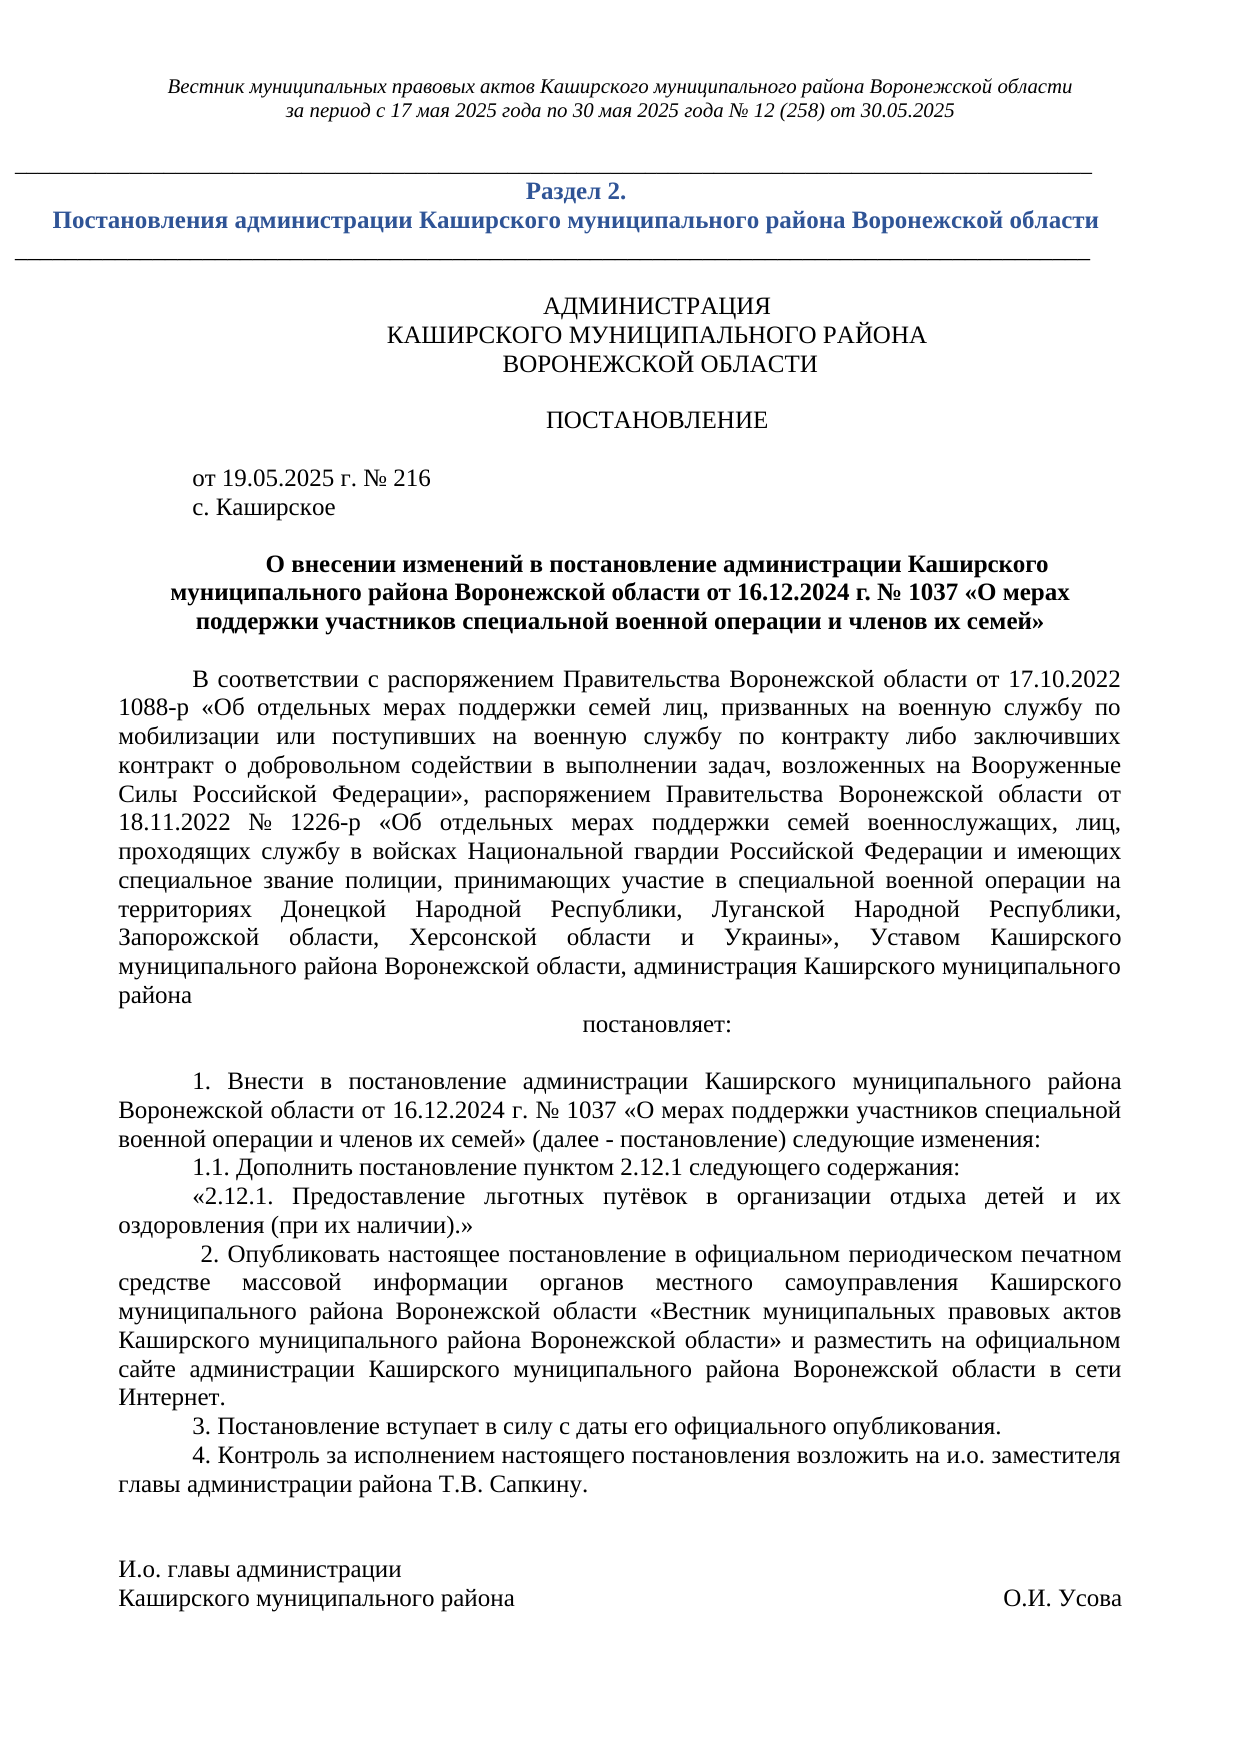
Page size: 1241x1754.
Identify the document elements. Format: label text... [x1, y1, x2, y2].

text от 19.05.2025 г. № 216 [118, 463, 1122, 492]
text ______________________________________________________________________________________________ [15, 150, 1137, 176]
text ______________________________________________________________________________________ [15, 234, 1137, 263]
text В соответствии с распоряжением Правительства Воронежской области от 17.10.2022 1088-р «Об отдельных мерах поддержки семей лиц, призванных на военную службу по мобилизации или поступивших на военную службу по контракту либо заключивших контракт о добровольном содействии в выполнении задач, возложенных на Вооруженные Силы Российской Федерации», распоряжением Правительства Воронежской области от 18.11.2022 № 1226-р «Об отдельных мерах поддержки семей военнослужащих, лиц, проходящих службу в войсках Национальной гвардии Российской Федерации и имеющих специальное звание полиции, принимающих участие в специальной военной операции на территориях Донецкой Народной Республики, Луганской Народной Республики, Запорожской области, Херсонской области и Украины», Уставом Каширского муниципального района Воронежской области, администрация Каширского муниципального района [118, 664, 1122, 1009]
text О внесении изменений в постановление администрации Каширского муниципального района Воронежской области от 16.12.2024 г. № 1037 «О мерах поддержки участников специальной военной операции и членов их семей» [118, 549, 1122, 635]
subtitle Раздел 2. [15, 176, 1137, 205]
text АДМИНИСТРАЦИЯ [118, 291, 1122, 320]
text КАШИРСКОГО МУНИЦИПАЛЬНОГО РАЙОНА [118, 320, 1122, 349]
text 4. Контроль за исполнением настоящего постановления возложить на и.о. заместителя главы администрации района Т.В. Сапкину. [118, 1440, 1122, 1497]
text с. Каширское [118, 492, 1122, 521]
subtitle Постановления администрации Каширского муниципального района Воронежской области [15, 205, 1137, 234]
text 2. Опубликовать настоящее постановление в официальном периодическом печатном средстве массовой информации органов местного самоуправления Каширского муниципального района Воронежской области «Вестник муниципальных правовых актов Каширского муниципального района Воронежской области» и разместить на официальном сайте администрации Каширского муниципального района Воронежской области в сети Интернет. [118, 1239, 1122, 1411]
text 3. Постановление вступает в силу с даты его официального опубликования. [118, 1411, 1122, 1440]
text ПОСТАНОВЛЕНИЕ [118, 406, 1122, 434]
table_header О.И. Усова [593, 1554, 1133, 1612]
text ВОРОНЕЖСКОЙ ОБЛАСТИ [118, 349, 1122, 378]
text «2.12.1. Предоставление льготных путёвок в организации отдыха детей и их оздоровления (при их наличии).» [118, 1181, 1122, 1239]
text постановляет: [118, 1009, 1122, 1037]
text 1. Внести в постановление администрации Каширского муниципального района Воронежской области от 16.12.2024 г. № 1037 «О мерах поддержки участников специальной военной операции и членов их семей» (далее - постановление) следующие изменения: [118, 1066, 1122, 1152]
text 1.1. Дополнить постановление пунктом 2.12.1 следующего содержания: [118, 1152, 1122, 1181]
table_header И.о. главы администрации Каширского муниципального района [107, 1554, 593, 1612]
